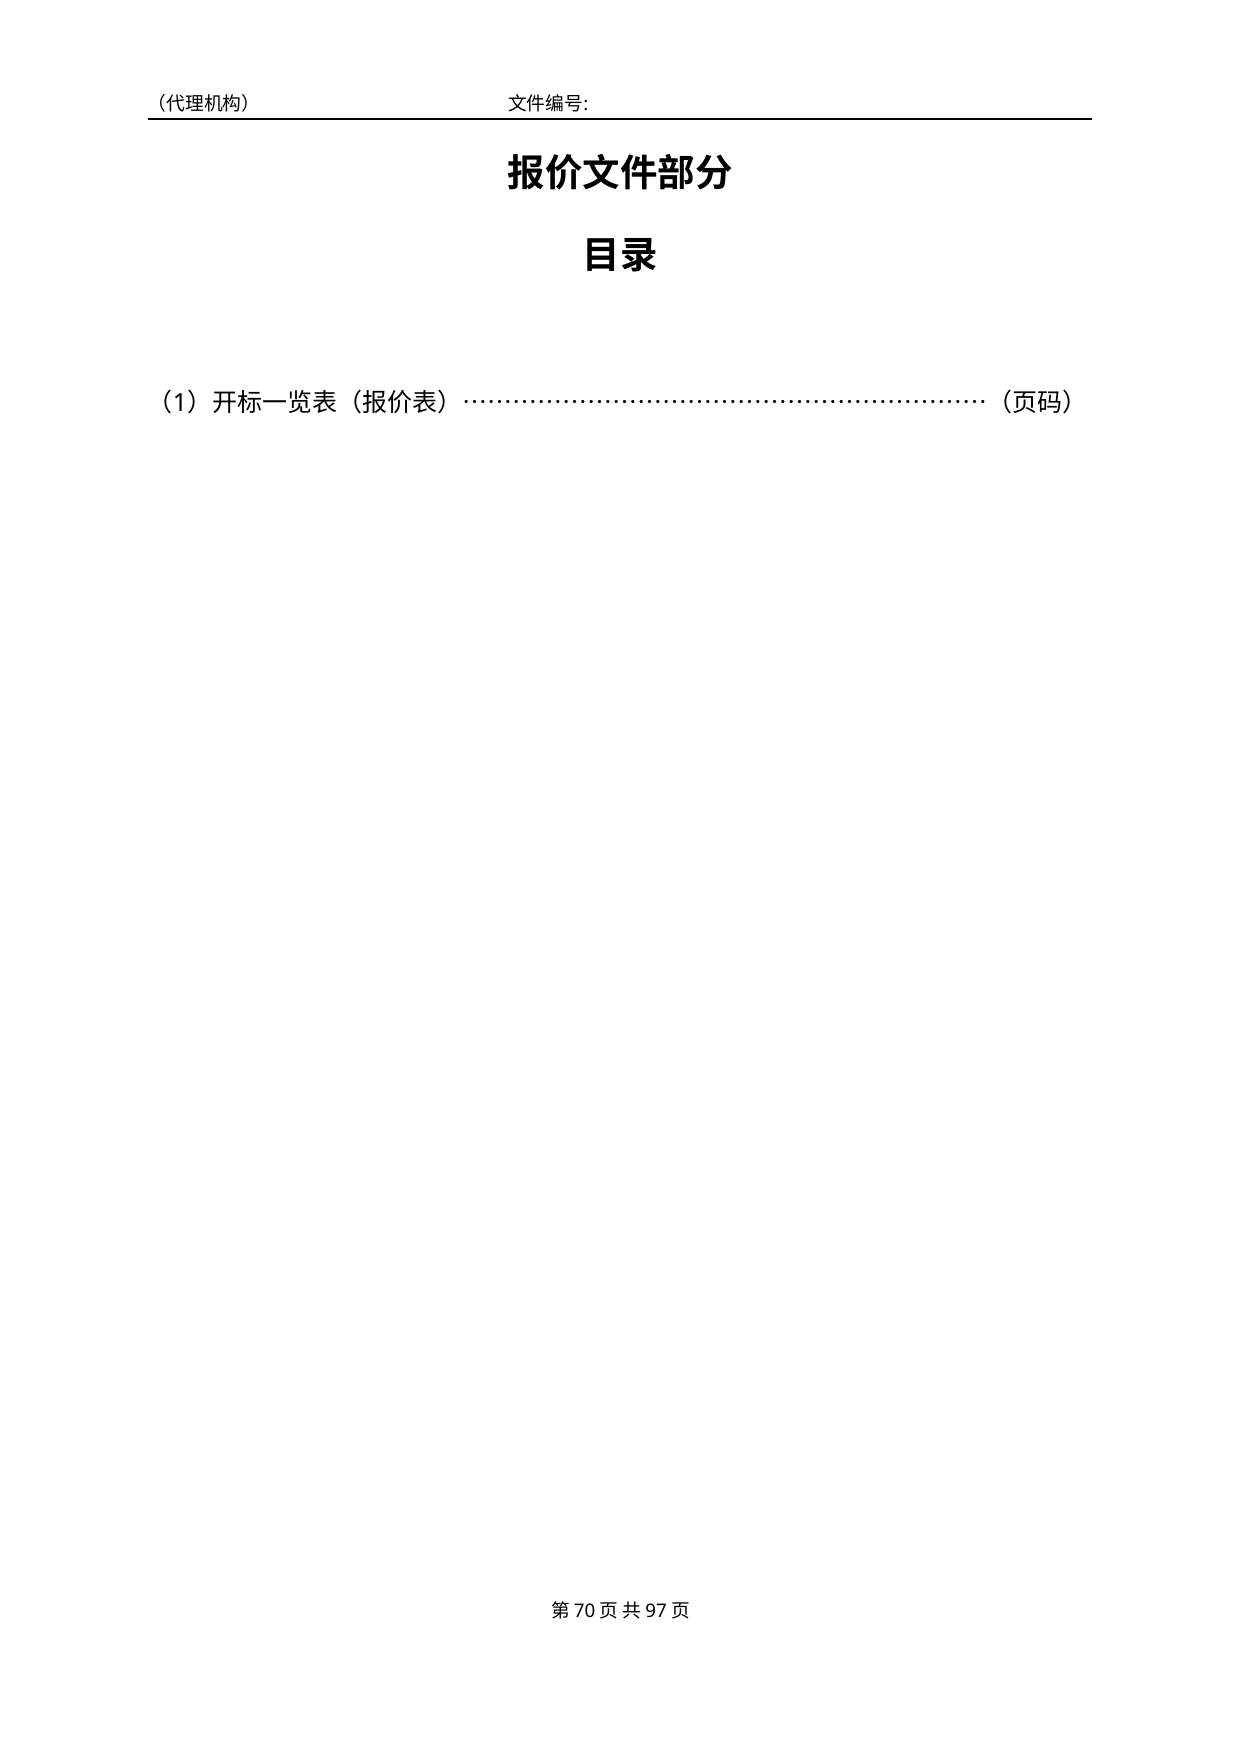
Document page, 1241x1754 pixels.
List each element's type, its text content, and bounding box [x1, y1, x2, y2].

text （1）开标一览表（报价表）………………………………………………………（页码） [148, 382, 1092, 419]
text 报价文件部分 [148, 143, 1092, 197]
text 目录 [148, 224, 1092, 279]
